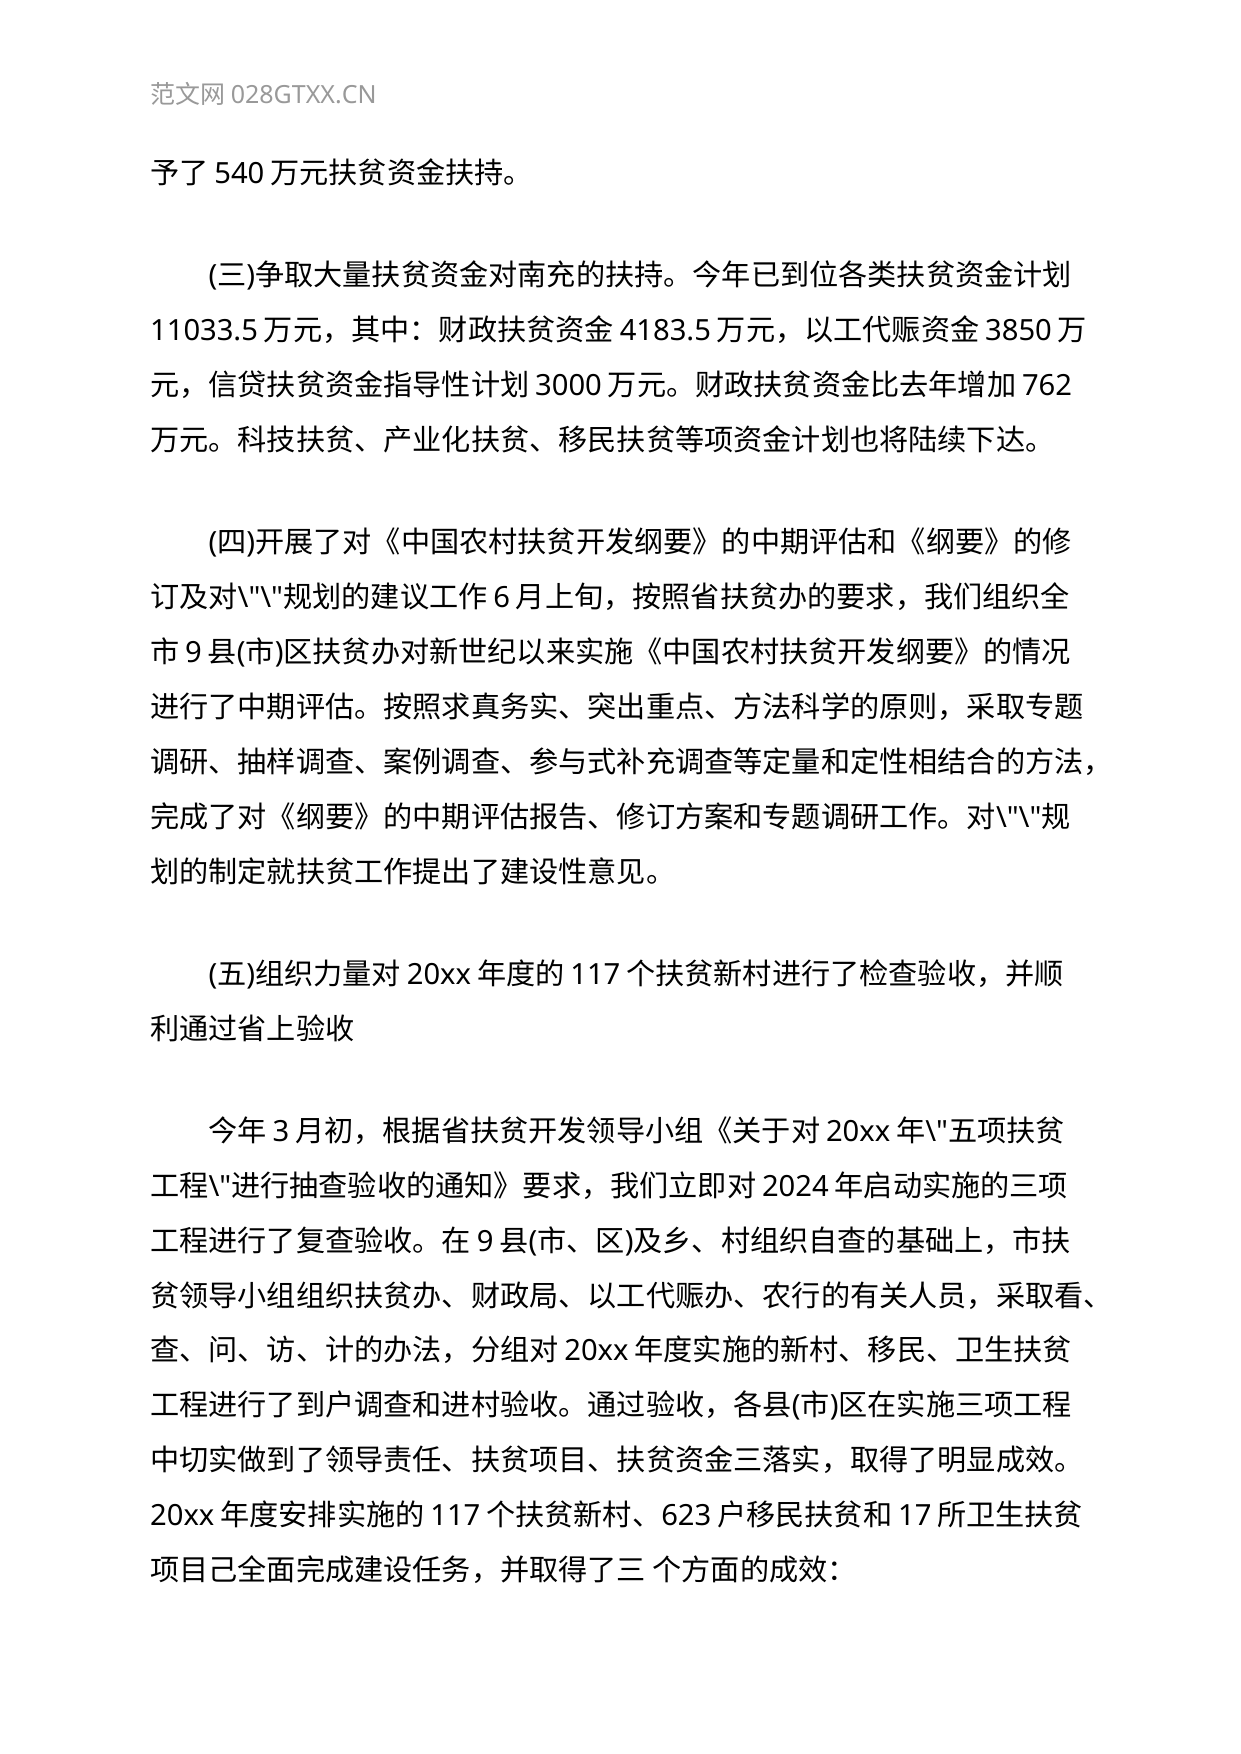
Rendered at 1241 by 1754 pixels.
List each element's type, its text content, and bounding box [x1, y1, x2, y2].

text (四)开展了对《中国农村扶贫开发纲要》的中期评估和《纲要》的修订及对\"\"规划的建议工作6月上旬，按照省扶贫办的要求，我们组织全市9县(市)区扶贫办对新世纪以来实施《中国农村扶贫开发纲要》的情况进行了中期评估。按照求真务实、突出重点、方法科学的原则，采取专题调研、抽样调查、案例调查、参与式补充调查等定量和定性相结合的方法，完成了对《纲要》的中期评估报告、修订方案和专题调研工作。对\"\"规划的制定就扶贫工作提出了建设性意见。 [150, 519, 1090, 891]
text (三)争取大量扶贫资金对南充的扶持。今年已到位各类扶贫资金计划11033.5万元，其中：财政扶贫资金4183.5万元，以工代赈资金3850万元，信贷扶贫资金指导性计划3000万元。财政扶贫资金比去年增加762万元。科技扶贫、产业化扶贫、移民扶贫等项资金计划也将陆续下达。 [150, 252, 1090, 459]
text 今年3月初，根据省扶贫开发领导小组《关于对20xx年\"五项扶贫工程\"进行抽查验收的通知》要求，我们立即对2024年启动实施的三项工程进行了复查验收。在9县(市、区)及乡、村组织自查的基础上，市扶贫领导小组组织扶贫办、财政局、以工代赈办、农行的有关人员，采取看、查、问、访、计的办法，分组对20xx年度实施的新村、移民、卫生扶贫工程进行了到户调查和进村验收。通过验收，各县(市)区在实施三项工程中切实做到了领导责任、扶贫项目、扶贫资金三落实，取得了明显成效。20xx年度安排实施的117个扶贫新村、623户移民扶贫和17所卫生扶贫项目己全面完成建设任务，并取得了三 个方面的成效： [150, 1107, 1090, 1589]
text (五)组织力量对20xx年度的117个扶贫新村进行了检查验收，并顺利通过省上验收 [150, 950, 1090, 1048]
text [150, 150, 1090, 192]
